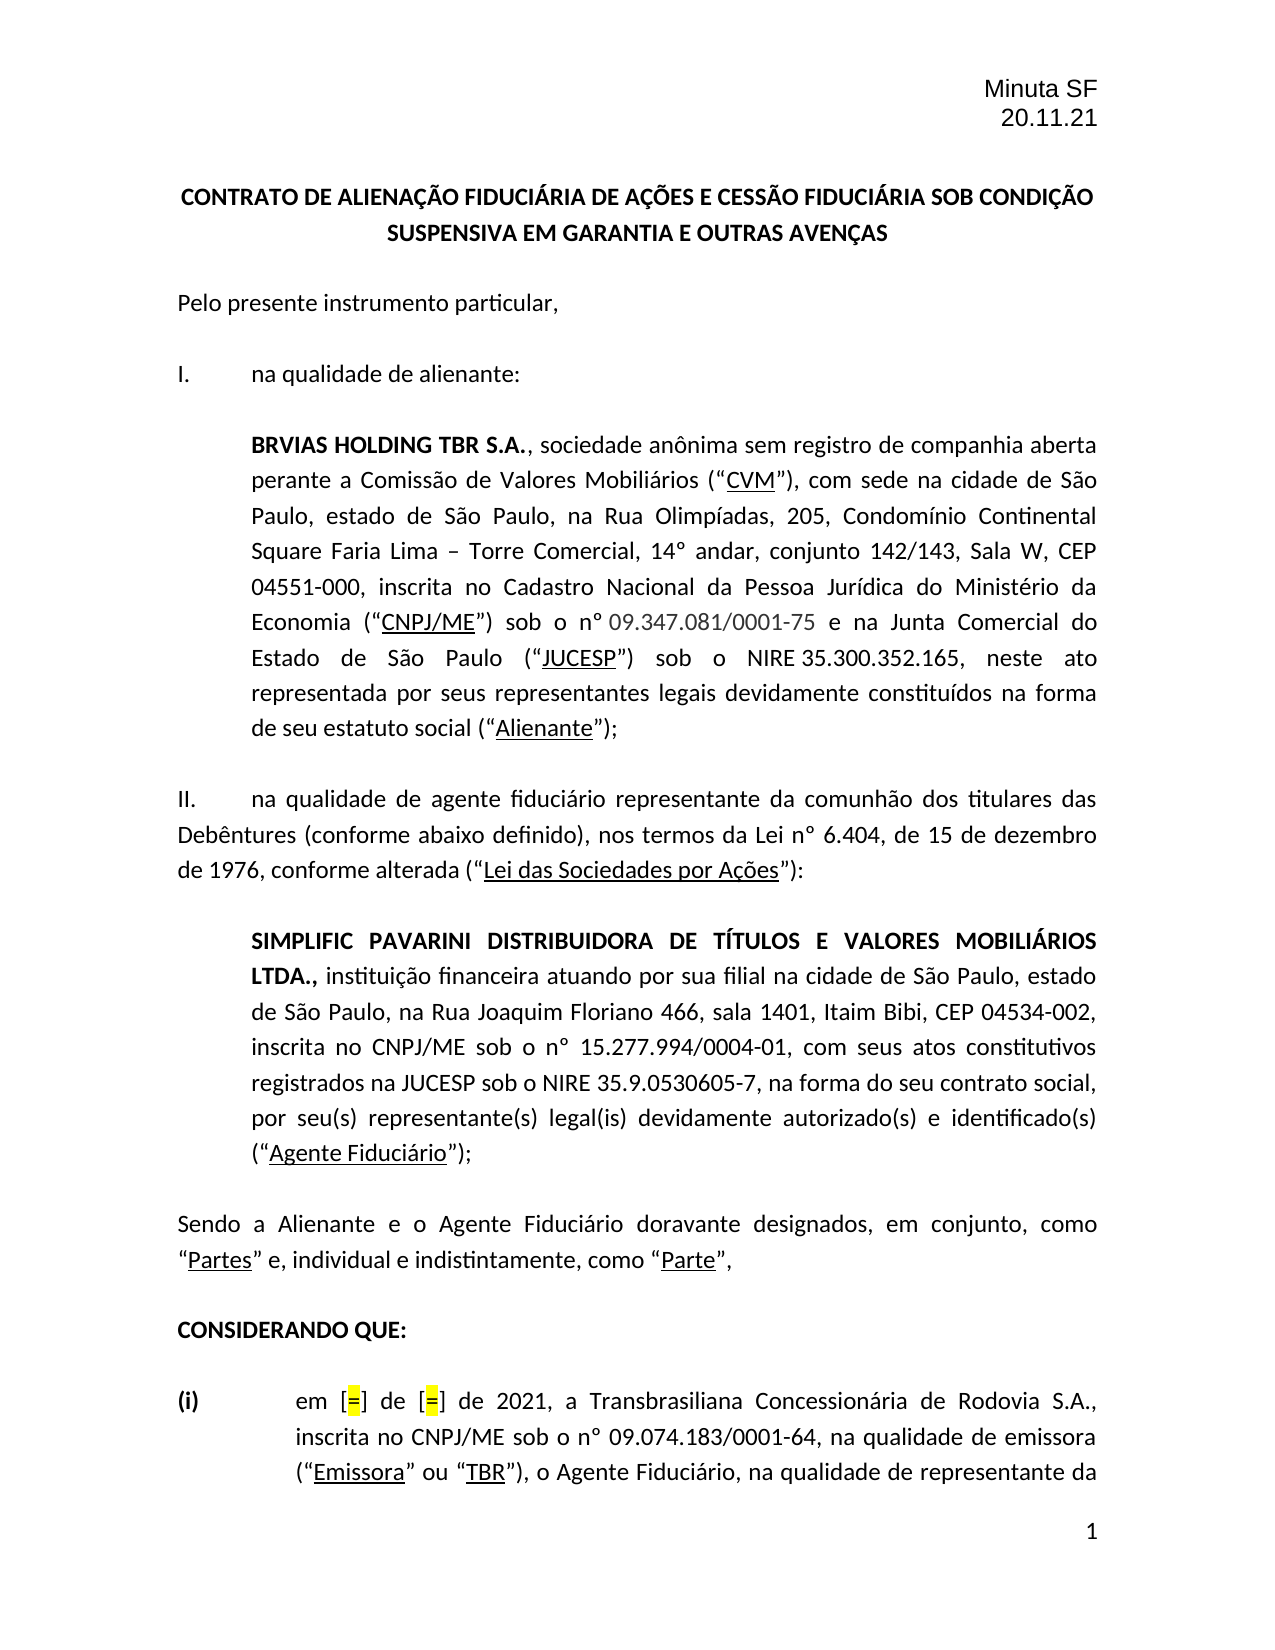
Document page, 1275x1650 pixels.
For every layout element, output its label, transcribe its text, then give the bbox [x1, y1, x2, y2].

text CONSIDERANDO QUE: [177, 1311, 1098, 1346]
text CONTRATO DE ALIENAÇÃO FIDUCIÁRIA DE AÇÕES E CESSÃO FIDUCIÁRIA SOB CONDIÇÃO SUSPENSIVA EM GARANTIA E OUTRAS AVENÇAS [177, 177, 1098, 248]
list na qualidade de agente fiduciário representante da comunhão dos titulares das Debêntures (conforme abaixo definido), nos termos da Lei nº 6.404, de 15 de dezembro de 1976, conforme alterada (“Lei das Sociedades por Ações”): [177, 779, 1098, 886]
text SIMPLIFIC PAVARINI DISTRIBUIDORA DE TÍTULOS E VALORES MOBILIÁRIOS LTDA., instituição financeira atuando por sua filial na cidade de São Paulo, estado de São Paulo, na Rua Joaquim Floriano 466, sala 1401, Itaim Bibi, CEP 04534-002, inscrita no CNPJ/ME sob o nº 15.277.994/0004-01, com seus atos constitutivos registrados na JUCESP sob o NIRE 35.9.0530605-7, na forma do seu contrato social, por seu(s) representante(s) legal(is) devidamente autorizado(s) e identificado(s) (“Agente Fiduciário”); [251, 921, 1098, 1169]
text BRVIAS HOLDING TBR S.A., sociedade anônima sem registro de companhia aberta perante a Comissão de Valores Mobiliários (“CVM”), com sede na cidade de São Paulo, estado de São Paulo, na Rua Olimpíadas, 205, Condomínio Continental Square Faria Lima – Torre Comercial, 14º andar, conjunto 142/143, Sala W, CEP 04551-000, inscrita no Cadastro Nacional da Pessoa Jurídica do Ministério da Economia (“CNPJ/ME”) sob o nº 09.347.081/0001-75 e na Junta Comercial do Estado de São Paulo (“JUCESP”) sob o NIRE 35.300.352.165, neste ato representada por seus representantes legais devidamente constituídos na forma de seu estatuto social (“Alienante”); [251, 425, 1098, 744]
list na qualidade de alienante: [177, 354, 1098, 390]
text Pelo presente instrumento particular, [177, 283, 1098, 319]
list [177, 1381, 1098, 1488]
text Sendo a Alienante e o Agente Fiduciário doravante designados, em conjunto, como “Partes” e, individual e indistintamente, como “Parte”, [177, 1204, 1098, 1275]
